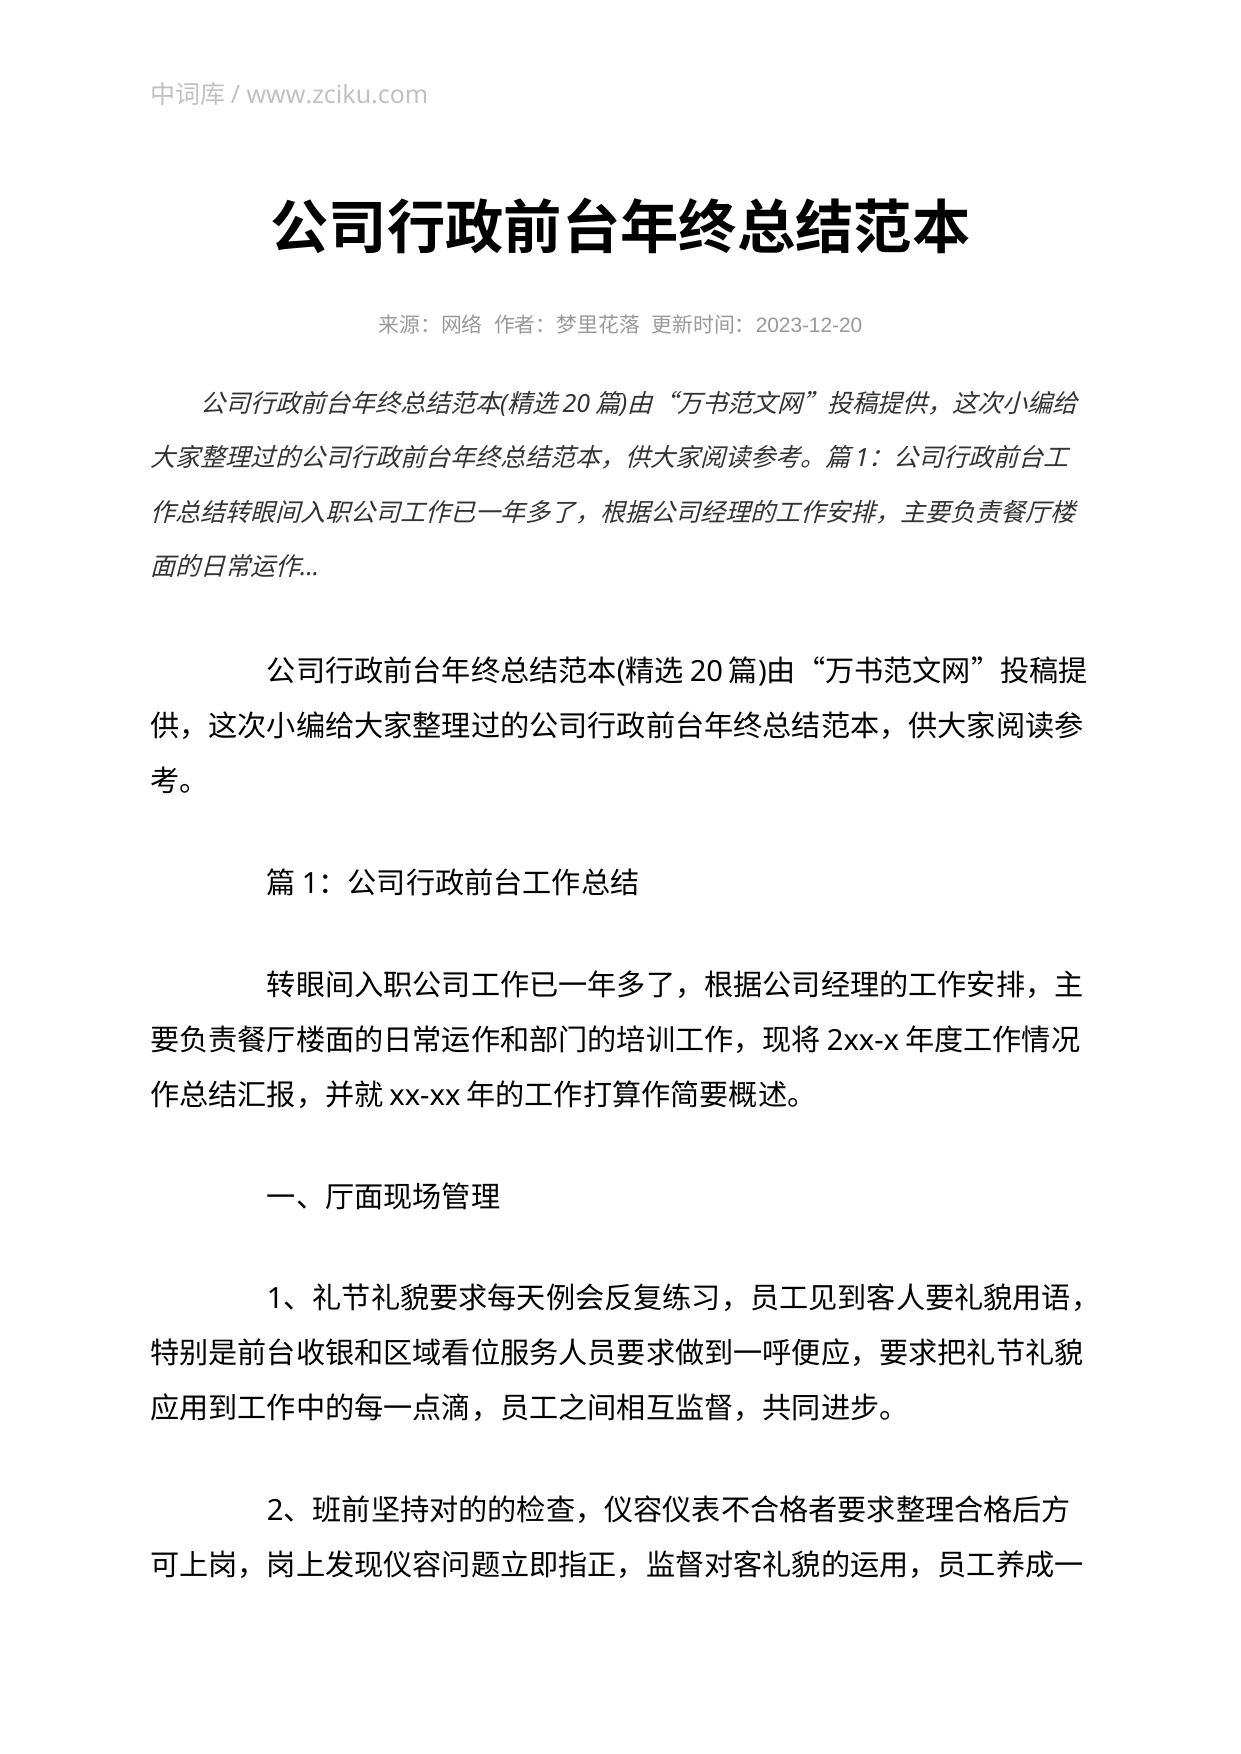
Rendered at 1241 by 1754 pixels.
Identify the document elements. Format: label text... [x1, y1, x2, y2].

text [150, 1487, 1090, 1584]
text 公司行政前台年终总结范本(精选20篇)由“万书范文网”投稿提供，这次小编给大家整理过的公司行政前台年终总结范本，供大家阅读参考。篇1：公司行政前台工作总结转眼间入职公司工作已一年多了，根据公司经理的工作安排，主要负责餐厅楼面的日常运作... [150, 383, 1090, 583]
text 来源：网络 作者：梦里花落 更新时间：2023-12-20 [150, 313, 1090, 337]
text 公司行政前台年终总结范本(精选20篇)由“万书范文网”投稿提供，这次小编给大家整理过的公司行政前台年终总结范本，供大家阅读参考。 [150, 648, 1090, 800]
subtitle 公司行政前台年终总结范本 [150, 181, 1090, 266]
text 转眼间入职公司工作已一年多了，根据公司经理的工作安排，主要负责餐厅楼面的日常运作和部门的培训工作，现将2xx-x年度工作情况作总结汇报，并就xx-xx年的工作打算作简要概述。 [150, 961, 1090, 1114]
text 一、厅面现场管理 [150, 1173, 1090, 1216]
text 1、礼节礼貌要求每天例会反复练习，员工见到客人要礼貌用语，特别是前台收银和区域看位服务人员要求做到一呼便应，要求把礼节礼貌应用到工作中的每一点滴，员工之间相互监督，共同进步。 [150, 1275, 1090, 1427]
text 篇1：公司行政前台工作总结 [150, 859, 1090, 902]
